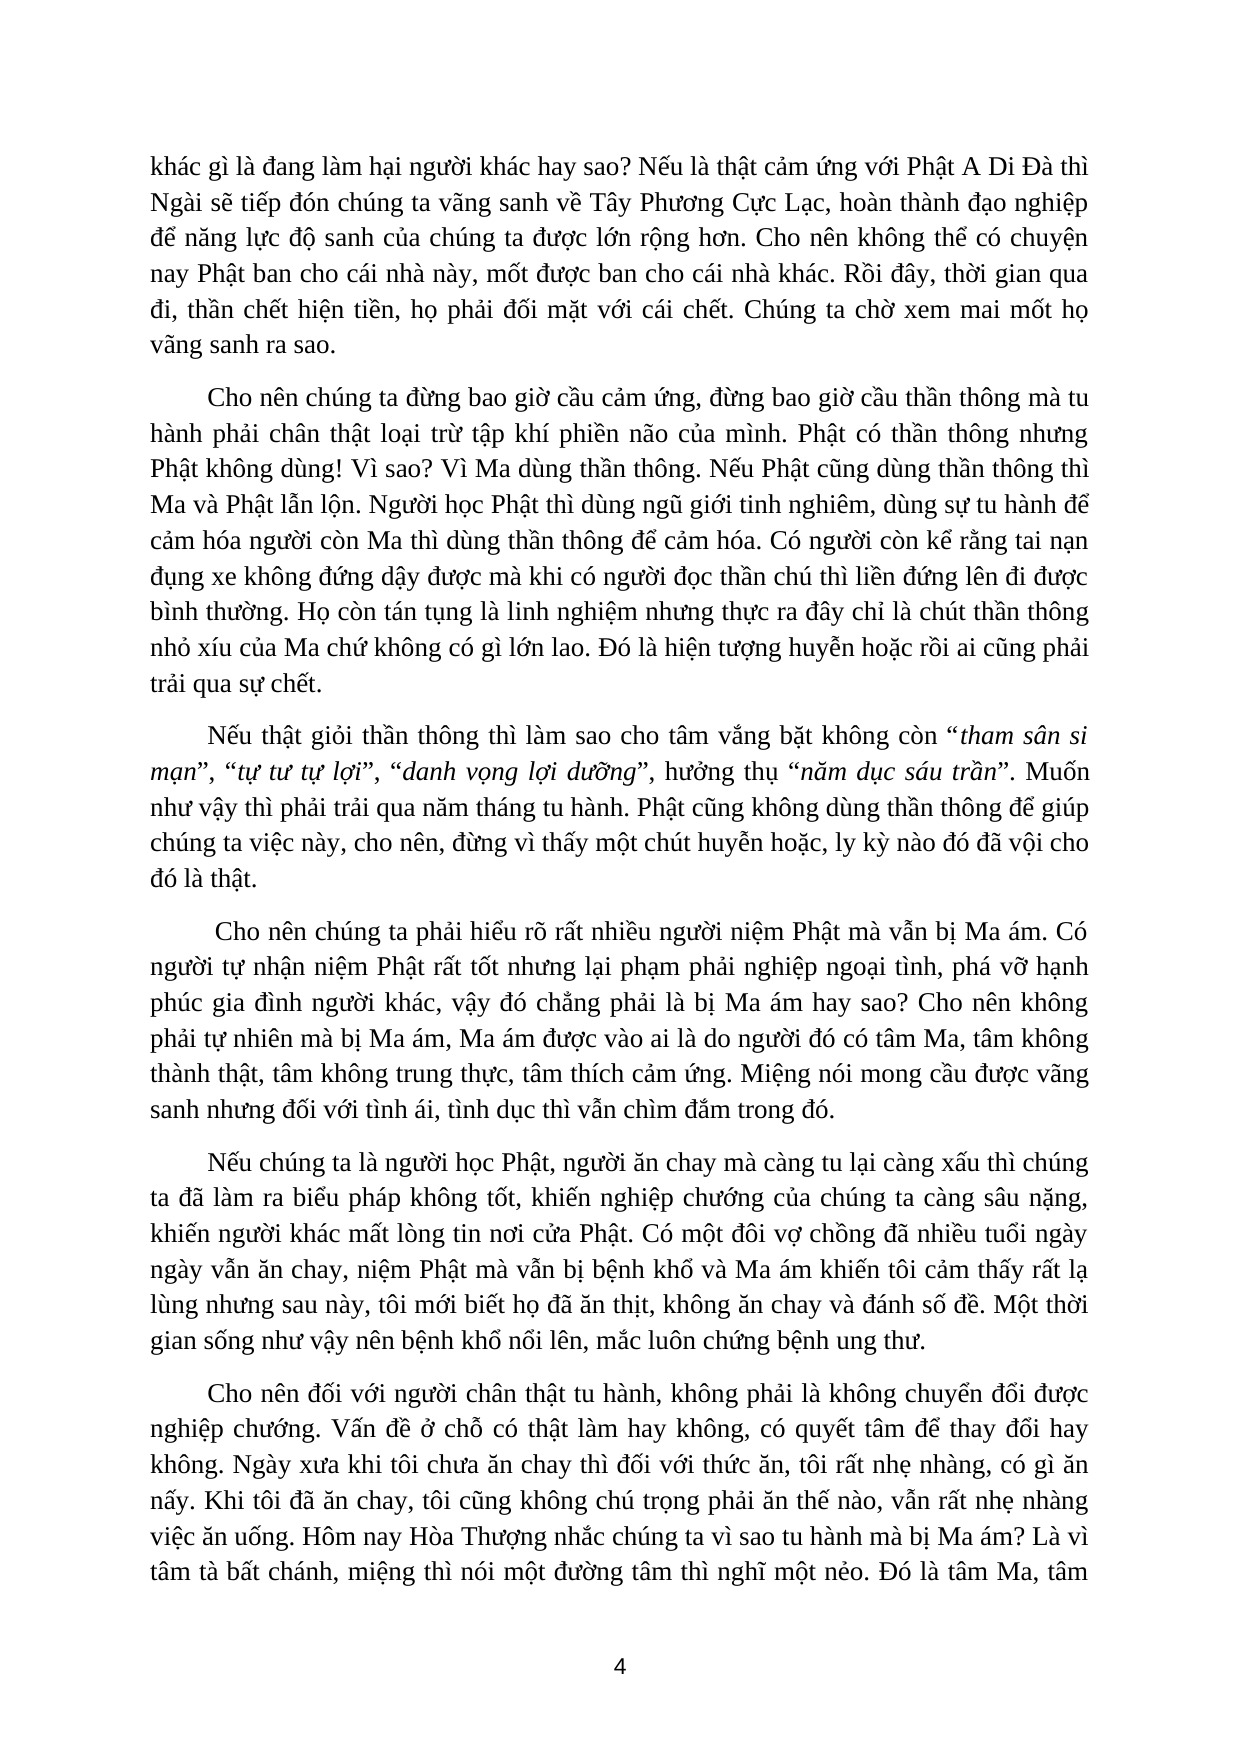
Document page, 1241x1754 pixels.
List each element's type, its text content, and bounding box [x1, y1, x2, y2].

text Cho nên chúng ta phải hiểu rõ rất nhiều người niệm Phật mà vẫn bị Ma ám. Có người tự nhận niệm Phật rất tốt nhưng lại phạm phải nghiệp ngoại tình, phá vỡ hạnh phúc gia đình người khác, vậy đó chẳng phải là bị Ma ám hay sao? Cho nên không phải tự nhiên mà bị Ma ám, Ma ám được vào ai là do người đó có tâm Ma, tâm không thành thật, tâm không trung thực, tâm thích cảm ứng. Miệng nói mong cầu được vãng sanh nhưng đối với tình ái, tình dục thì vẫn chìm đắm trong đó. [150, 914, 1090, 1124]
text Cho nên chúng ta đừng bao giờ cầu cảm ứng, đừng bao giờ cầu thần thông mà tu hành phải chân thật loại trừ tập khí phiền não của mình. Phật có thần thông nhưng Phật không dùng! Vì sao? Vì Ma dùng thần thông. Nếu Phật cũng dùng thần thông thì Ma và Phật lẫn lộn. Người học Phật thì dùng ngũ giới tinh nghiêm, dùng sự tu hành để cảm hóa người còn Ma thì dùng thần thông để cảm hóa. Có người còn kể rằng tai nạn đụng xe không đứng dậy được mà khi có người đọc thần chú thì liền đứng lên đi được bình thường. Họ còn tán tụng là linh nghiệm nhưng thực ra đây chỉ là chút thần thông nhỏ xíu của Ma chứ không có gì lớn lao. Đó là hiện tượng huyễn hoặc rồi ai cũng phải trải qua sự chết. [150, 381, 1090, 698]
text Nếu chúng ta là người học Phật, người ăn chay mà càng tu lại càng xấu thì chúng ta đã làm ra biểu pháp không tốt, khiến nghiệp chướng của chúng ta càng sâu nặng, khiến người khác mất lòng tin nơi cửa Phật. Có một đôi vợ chồng đã nhiều tuổi ngày ngày vẫn ăn chay, niệm Phật mà vẫn bị bệnh khổ và Ma ám khiến tôi cảm thấy rất lạ lùng nhưng sau này, tôi mới biết họ đã ăn thịt, không ăn chay và đánh số đề. Một thời gian sống như vậy nên bệnh khổ nổi lên, mắc luôn chứng bệnh ung thư. [150, 1146, 1090, 1355]
text Nếu thật giỏi thần thông thì làm sao cho tâm vắng bặt không còn “tham sân si mạn”, “tự tư tự lợi”, “danh vọng lợi dưỡng”, hưởng thụ “năm dục sáu trần”. Muốn như vậy thì phải trải qua năm tháng tu hành. Phật cũng không dùng thần thông để giúp chúng ta việc này, cho nên, đừng vì thấy một chút huyễn hoặc, ly kỳ nào đó đã vội cho đó là thật. [150, 719, 1090, 893]
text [150, 1377, 1090, 1586]
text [150, 150, 1090, 360]
